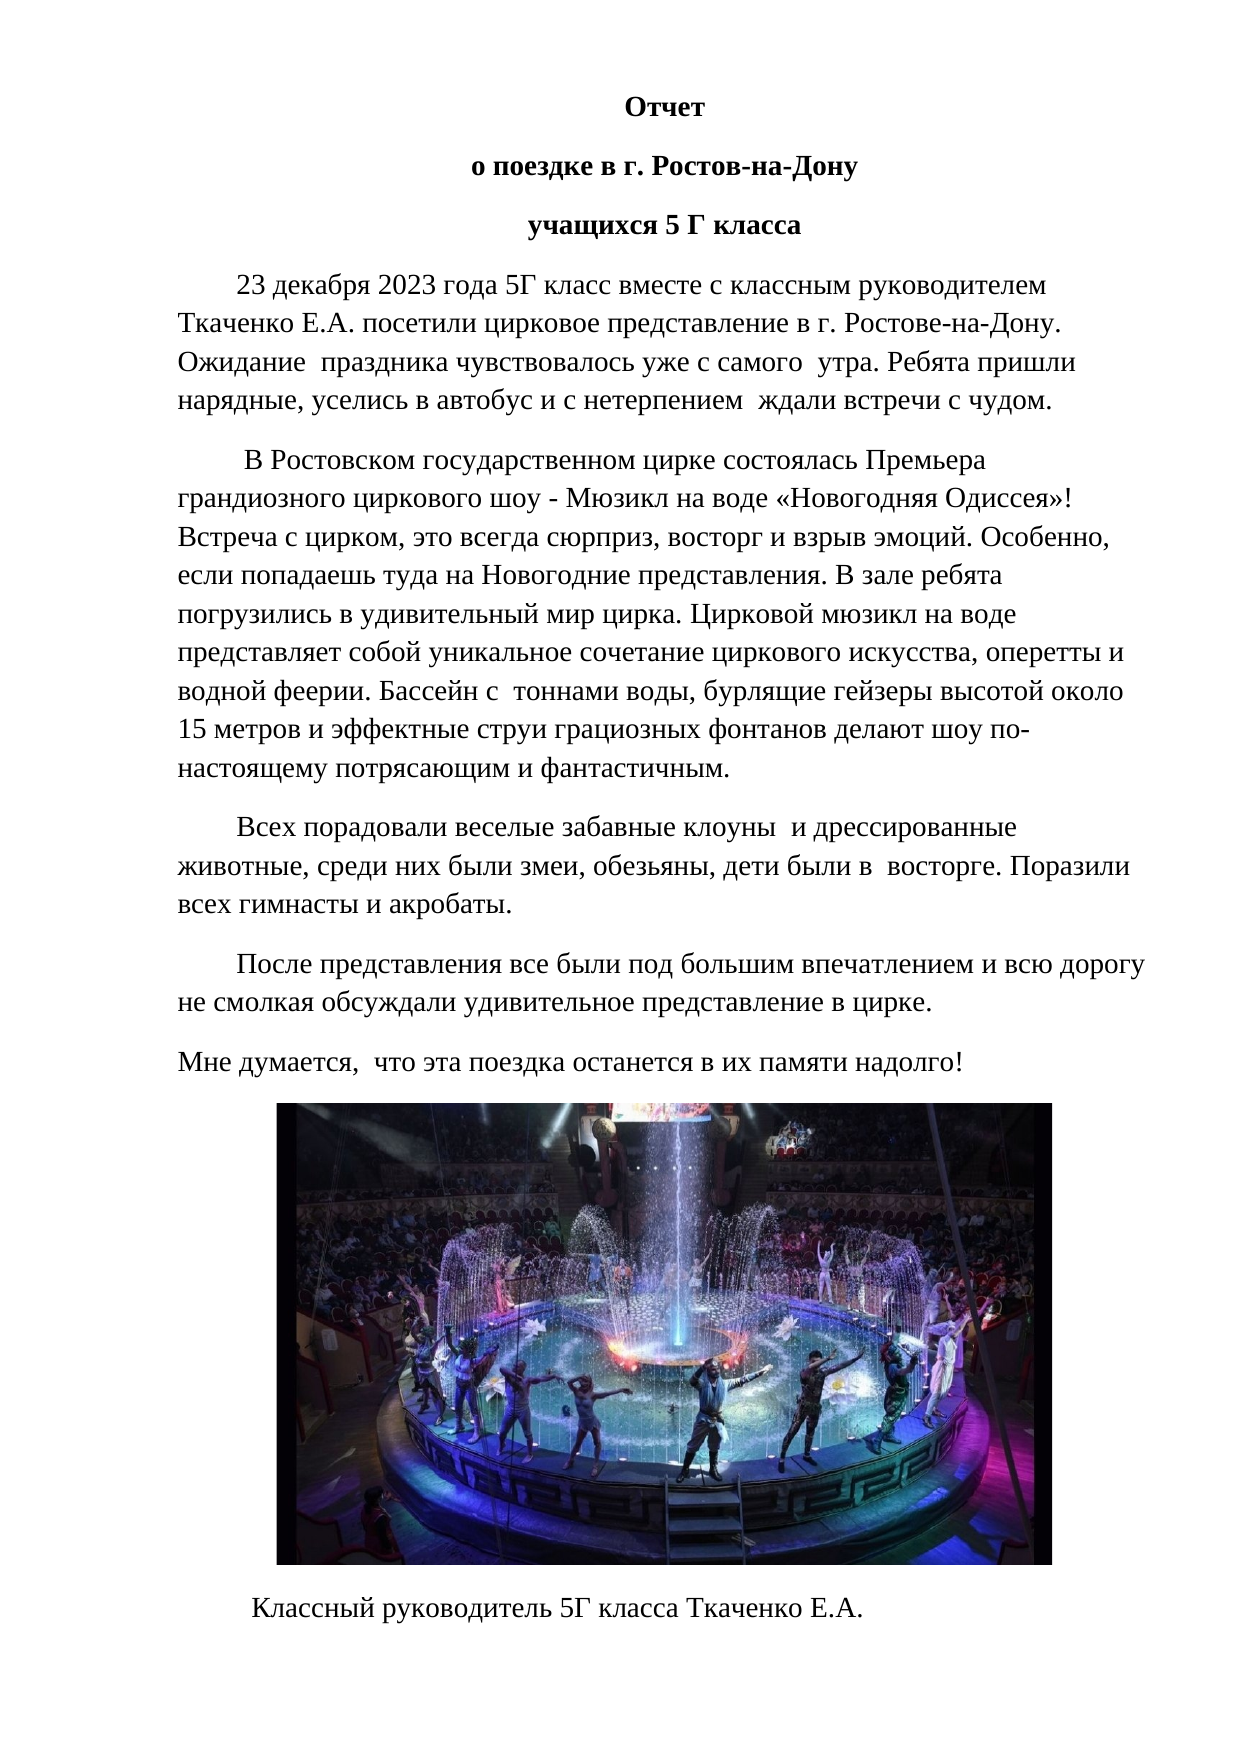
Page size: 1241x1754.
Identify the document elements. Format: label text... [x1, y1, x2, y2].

text После представления все были под большим впечатлением и всю дорогу не смолкая обсуждали удивительное представление в цирке. [177, 946, 1152, 1018]
text Классный руководитель 5Г класса Ткаченко Е.А. [177, 1591, 1152, 1624]
text Отчет [177, 89, 1152, 122]
text Всех порадовали веселые забавные клоуны и дрессированные животные, среди них были змеи, обезьяны, дети были в восторге. Поразили всех гимнасты и акробаты. [177, 809, 1152, 920]
text о поездке в г. Ростов-на-Дону [177, 148, 1152, 182]
text Мне думается, что эта поездка останется в их памяти надолго! [177, 1044, 1152, 1077]
picture [276, 1103, 1053, 1565]
text учащихся 5 Г класса [177, 207, 1152, 241]
text 23 декабря 2023 года 5Г класс вместе с классным руководителем Ткаченко Е.А. посетили цирковое представление в г. Ростове-на-Дону. Ожидание праздника чувствовалось уже с самого утра. Ребята пришли нарядные, уселись в автобус и с нетерпением ждали встречи с чудом. [177, 267, 1152, 416]
text В Ростовском государственном цирке состоялась Премьера грандиозного циркового шоу - Мюзикл на воде «Новогодняя Одиссея»! Встреча с цирком, это всегда сюрприз, восторг и взрыв эмоций. Особенно, если попадаешь туда на Новогодние представления. В зале ребята погрузились в удивительный мир цирка. Цирковой мюзикл на воде представляет собой уникальное сочетание циркового искусства, оперетты и водной феерии. Бассейн с тоннами воды, бурлящие гейзеры высотой около 15 метров и эффектные струи грациозных фонтанов делают шоу по-настоящему потрясающим и фантастичным. [177, 442, 1152, 784]
